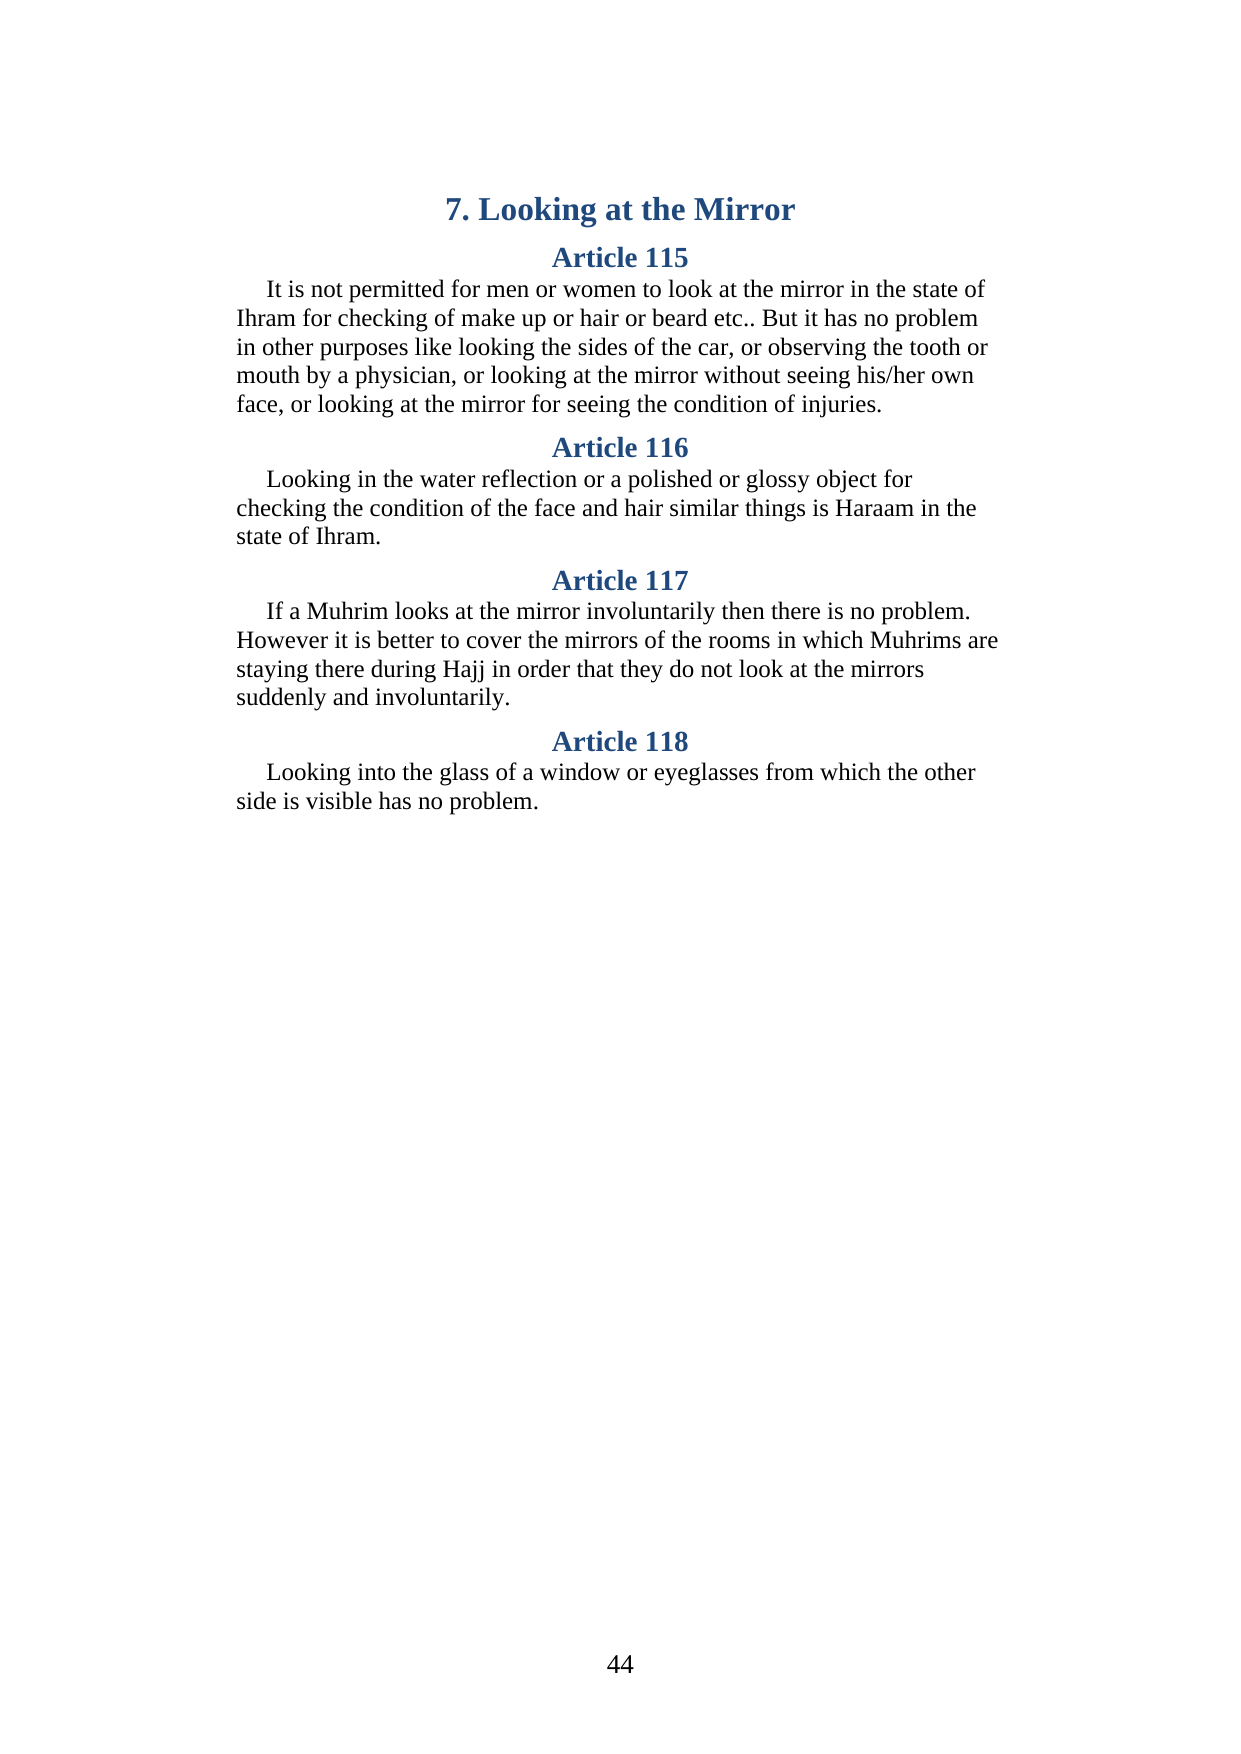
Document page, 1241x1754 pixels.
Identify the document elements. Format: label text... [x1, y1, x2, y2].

subtitle Article 115 [236, 241, 1004, 274]
subtitle Article 118 [236, 724, 1004, 757]
subtitle Article 116 [236, 430, 1004, 464]
text If a Muhrim looks at the mirror involuntarily then there is no problem. However it is better to cover the mirrors of the rooms in which Muhrims are staying there during Hajj in order that they do not look at the mirrors suddenly and involuntarily. [236, 596, 1004, 711]
text Looking in the water reflection or a polished or glossy object for checking the condition of the face and hair similar things is Haraam in the state of Ihram. [236, 464, 1004, 550]
subtitle 7. Looking at the Mirror [236, 190, 1004, 228]
text It is not permitted for men or women to look at the mirror in the state of Ihram for checking of make up or hair or beard etc.. But it has no problem in other purposes like looking the sides of the car, or observing the tooth or mouth by a physician, or looking at the mirror without seeing his/her own face, or looking at the mirror for seeing the condition of injuries. [236, 274, 1004, 418]
subtitle Article 117 [236, 563, 1004, 596]
text Looking into the glass of a window or eyeglasses from which the other side is visible has no problem. [236, 757, 1004, 815]
